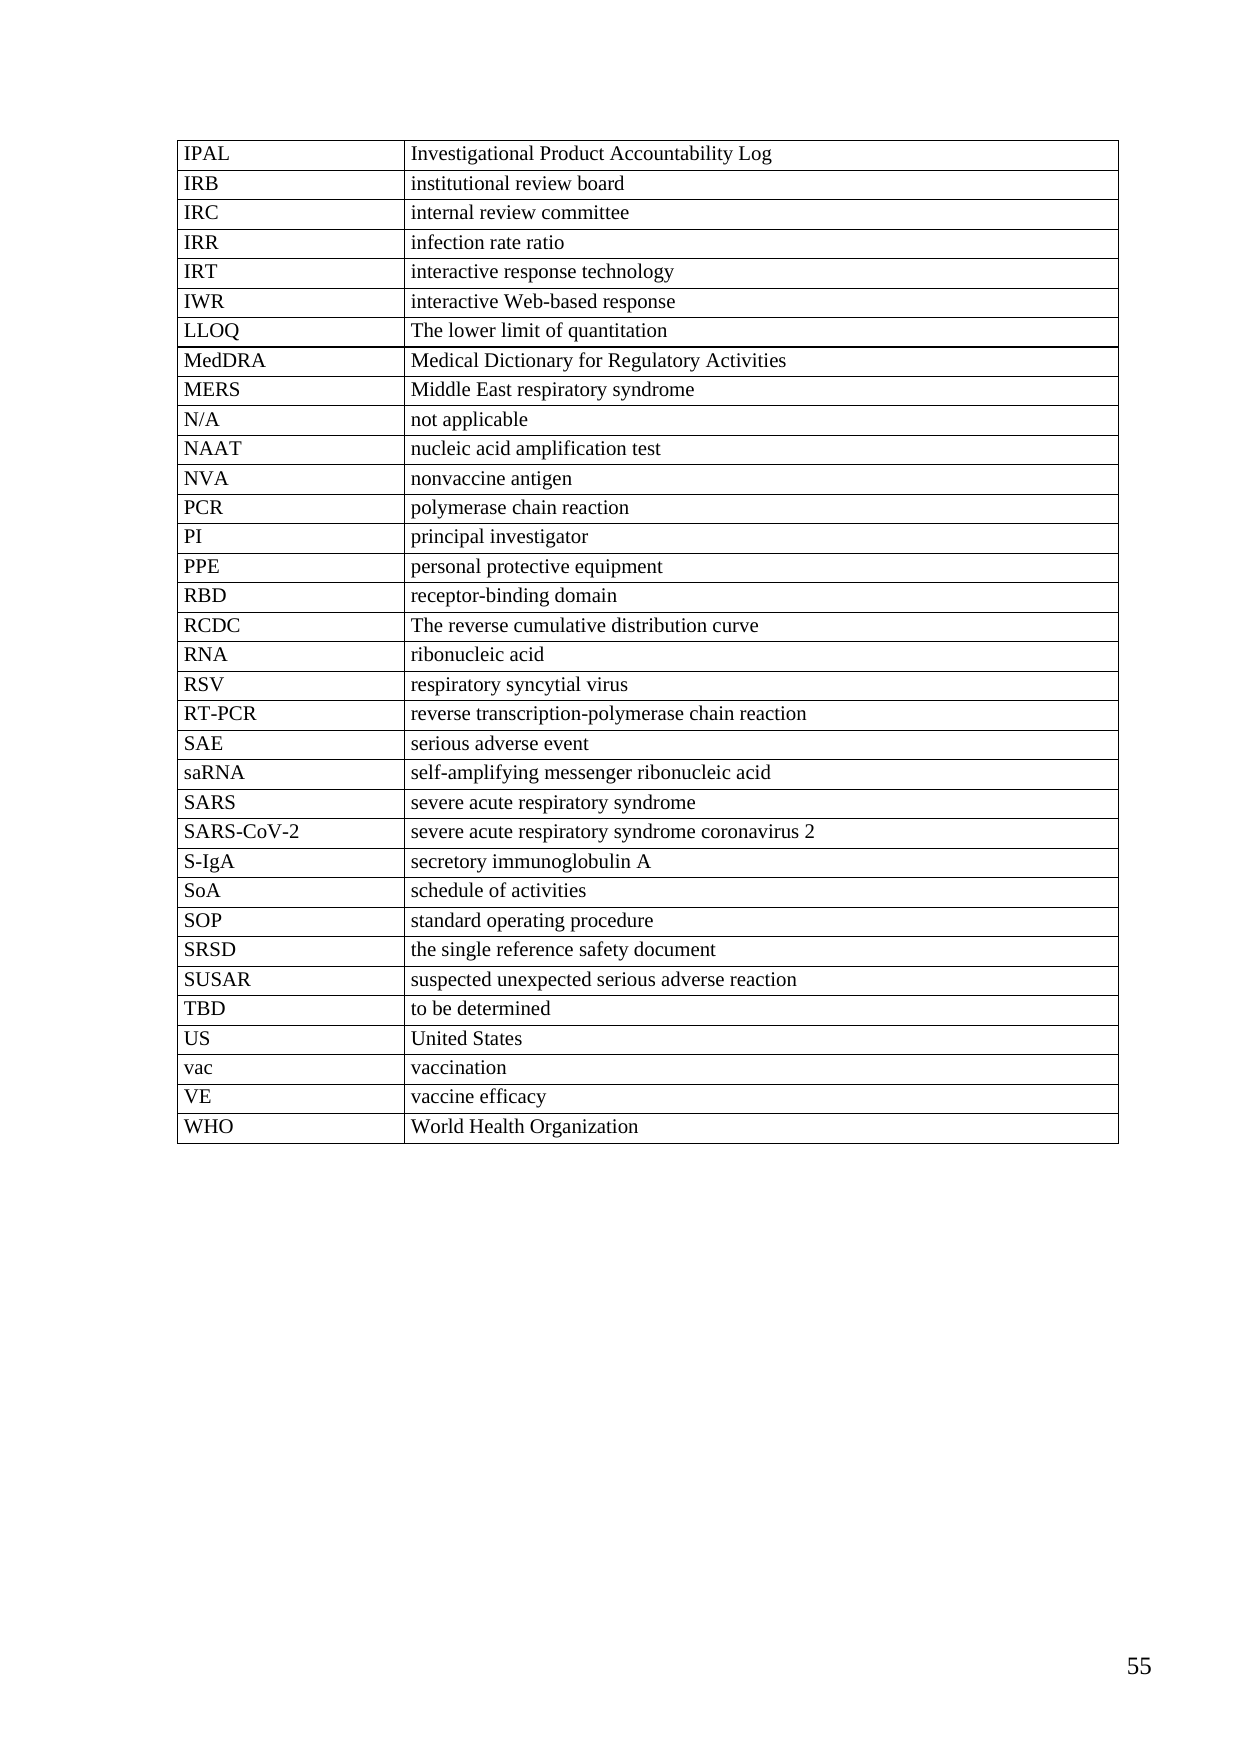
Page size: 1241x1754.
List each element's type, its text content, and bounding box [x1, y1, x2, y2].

table_cell SAE [178, 731, 404, 759]
table_cell RCDC [178, 613, 404, 641]
table_cell polymerase chain reaction [405, 495, 1118, 523]
table_cell severe acute respiratory syndrome [405, 790, 1118, 818]
table_cell SARS [178, 790, 404, 818]
table_cell SRSD [178, 937, 404, 966]
table_cell N/A [178, 406, 404, 435]
table_cell IPAL [178, 141, 404, 169]
table_cell PI [178, 524, 404, 553]
table_cell World Health Organization [405, 1114, 1118, 1142]
table_cell self-amplifying messenger ribonucleic acid [405, 760, 1118, 789]
table_cell PCR [178, 495, 404, 523]
table_cell IWR [178, 289, 404, 317]
table_cell principal investigator [405, 524, 1118, 553]
table_cell nucleic acid amplification test [405, 436, 1118, 464]
table_cell PPE [178, 554, 404, 582]
table_cell the single reference safety document [405, 937, 1118, 966]
table_cell institutional review board [405, 171, 1118, 199]
table_cell saRNA [178, 760, 404, 789]
table_cell S-IgA [178, 849, 404, 877]
table_cell vaccine efficacy [405, 1085, 1118, 1113]
table_cell United States [405, 1026, 1118, 1054]
table_cell interactive Web-based response [405, 289, 1118, 317]
table_cell nonvaccine antigen [405, 465, 1118, 494]
table_cell severe acute respiratory syndrome coronavirus 2 [405, 819, 1118, 848]
table_cell LLOQ [178, 318, 404, 346]
table_cell secretory immunoglobulin A [405, 849, 1118, 877]
table_cell vac [178, 1055, 404, 1083]
table_cell Middle East respiratory syndrome [405, 377, 1118, 405]
table_cell standard operating procedure [405, 908, 1118, 936]
table_cell VE [178, 1085, 404, 1113]
table_cell RSV [178, 672, 404, 700]
table_cell RT-PCR [178, 701, 404, 730]
table_cell IRT [178, 259, 404, 287]
table_cell MERS [178, 377, 404, 405]
table_cell SUSAR [178, 967, 404, 995]
table_cell IRC [178, 200, 404, 228]
table_cell SARS-CoV-2 [178, 819, 404, 848]
table_cell IRB [178, 171, 404, 199]
table_cell SOP [178, 908, 404, 936]
table_cell Investigational Product Accountability Log [405, 141, 1118, 169]
table_cell infection rate ratio [405, 230, 1118, 258]
table_cell respiratory syncytial virus [405, 672, 1118, 700]
table_cell MedDRA [178, 348, 404, 376]
table_cell Medical Dictionary for Regulatory Activities [405, 348, 1118, 376]
table_cell NAAT [178, 436, 404, 464]
table_cell suspected unexpected serious adverse reaction [405, 967, 1118, 995]
table_cell interactive response technology [405, 259, 1118, 287]
table_cell serious adverse event [405, 731, 1118, 759]
table_cell US [178, 1026, 404, 1054]
table_cell schedule of activities [405, 878, 1118, 907]
table_cell internal review committee [405, 200, 1118, 228]
table_cell SoA [178, 878, 404, 907]
table_cell The reverse cumulative distribution curve [405, 613, 1118, 641]
table_cell reverse transcription-polymerase chain reaction [405, 701, 1118, 730]
table_cell RBD [178, 583, 404, 612]
table_cell not applicable [405, 406, 1118, 435]
table_cell to be determined [405, 996, 1118, 1024]
table_cell ribonucleic acid [405, 642, 1118, 671]
table_cell NVA [178, 465, 404, 494]
table_cell personal protective equipment [405, 554, 1118, 582]
table_cell WHO [178, 1114, 404, 1142]
table_cell The lower limit of quantitation [405, 318, 1118, 346]
table_cell IRR [178, 230, 404, 258]
table_cell RNA [178, 642, 404, 671]
table_cell receptor-binding domain [405, 583, 1118, 612]
table_cell TBD [178, 996, 404, 1024]
table_cell vaccination [405, 1055, 1118, 1083]
